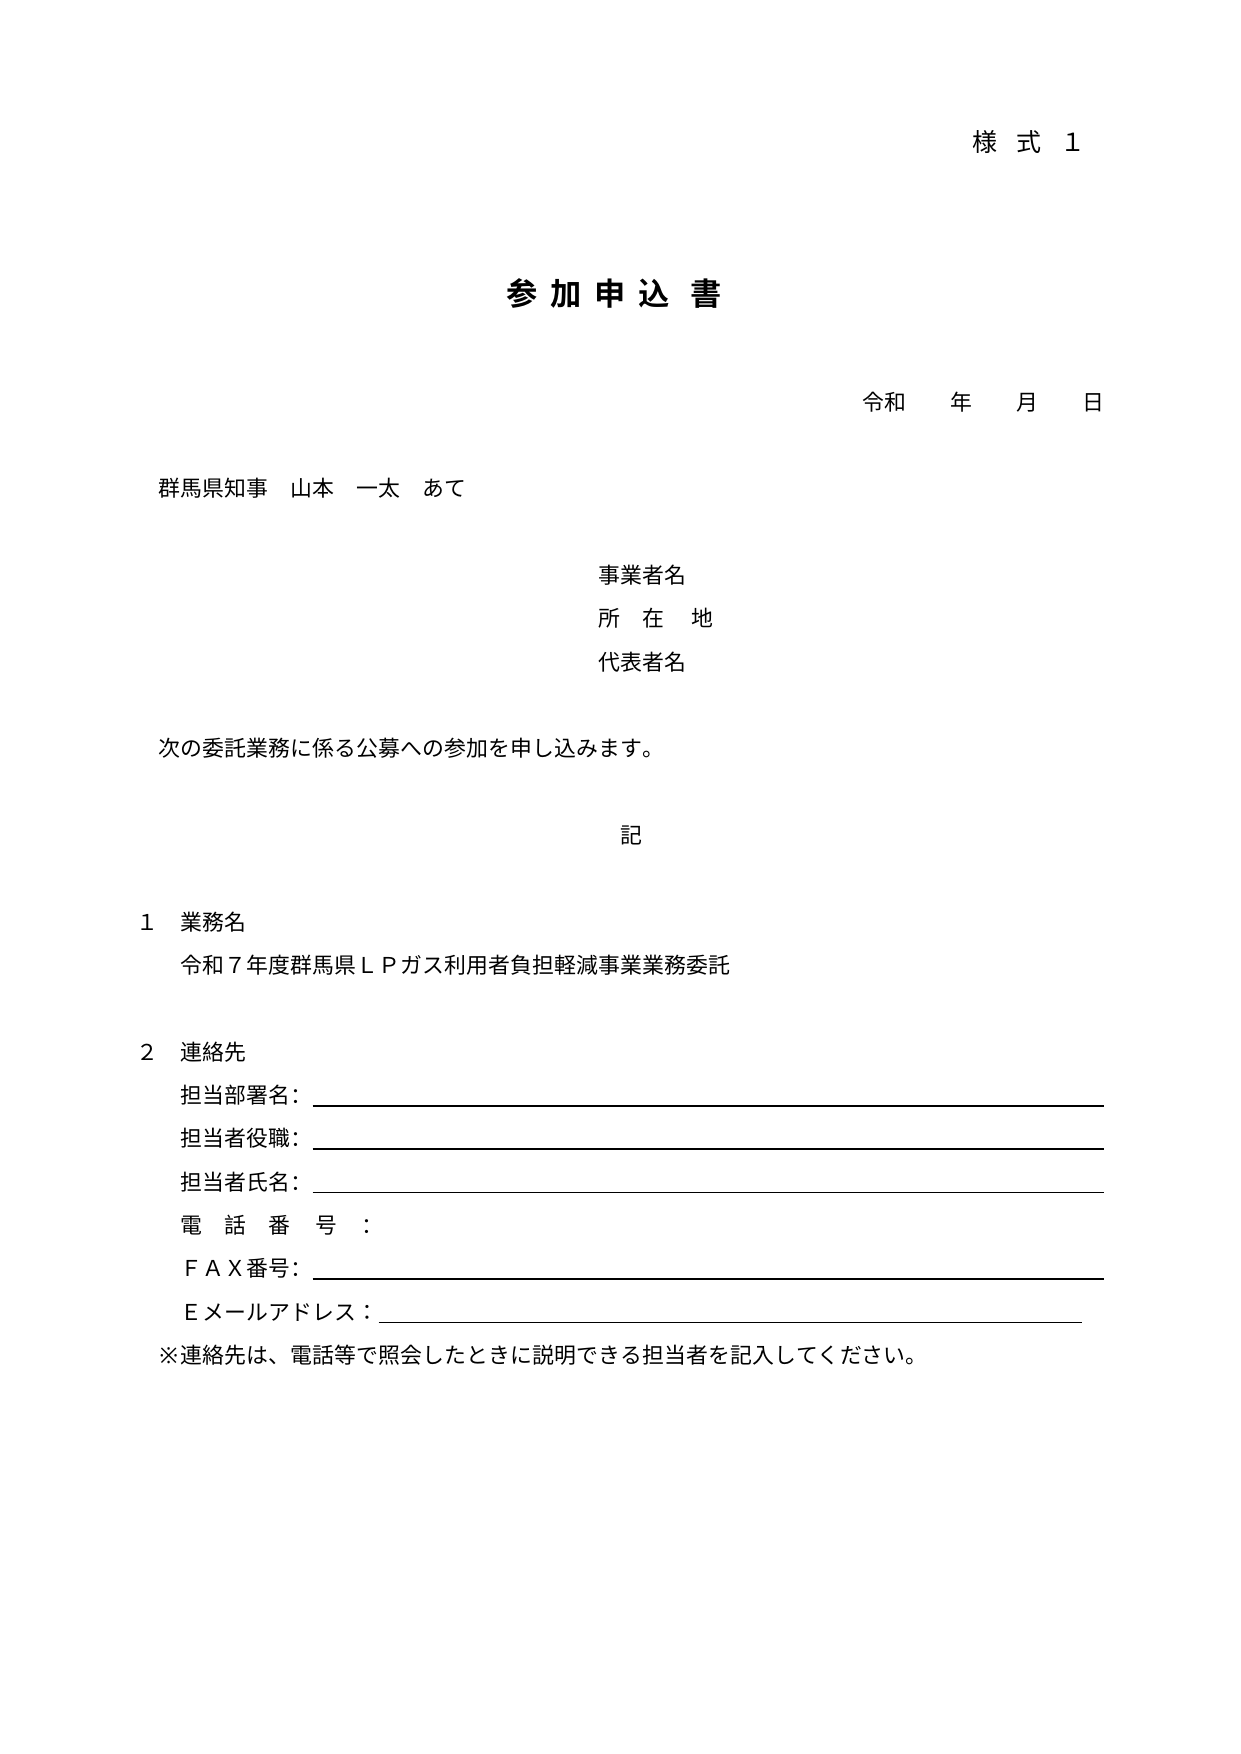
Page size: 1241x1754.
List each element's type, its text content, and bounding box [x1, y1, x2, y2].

text 事業者名 [577, 552, 1104, 595]
text 担当部署名： [158, 1072, 1104, 1115]
text 担当者役職： [158, 1115, 1104, 1159]
text 所在地 [577, 595, 1104, 639]
text 様式１ [137, 119, 1104, 162]
text 代表者名 [577, 639, 1104, 682]
text ＦＡＸ番号： [158, 1245, 1104, 1289]
subtitle 記 [137, 812, 1104, 855]
text Ｅメールアドレス： [158, 1289, 1104, 1332]
text ※連絡先は、電話等で照会したときに説明できる担当者を記入してください。 [137, 1332, 1104, 1375]
text 令和 年 月 日 [137, 379, 1104, 422]
text 令和７年度群馬県ＬＰガス利用者負担軽減事業業務委託 [137, 942, 1104, 985]
text １ 業務名 [137, 899, 1104, 942]
text 担当者氏名： [158, 1159, 1104, 1202]
subtitle 次の委託業務に係る公募への参加を申し込みます。 [137, 725, 1104, 769]
text 参加申込書 [137, 249, 1104, 335]
text ２ 連絡先 [137, 1029, 1104, 1072]
text 群馬県知事 山本 一太 あて [137, 465, 1104, 509]
text 電話番号： [158, 1202, 1104, 1245]
